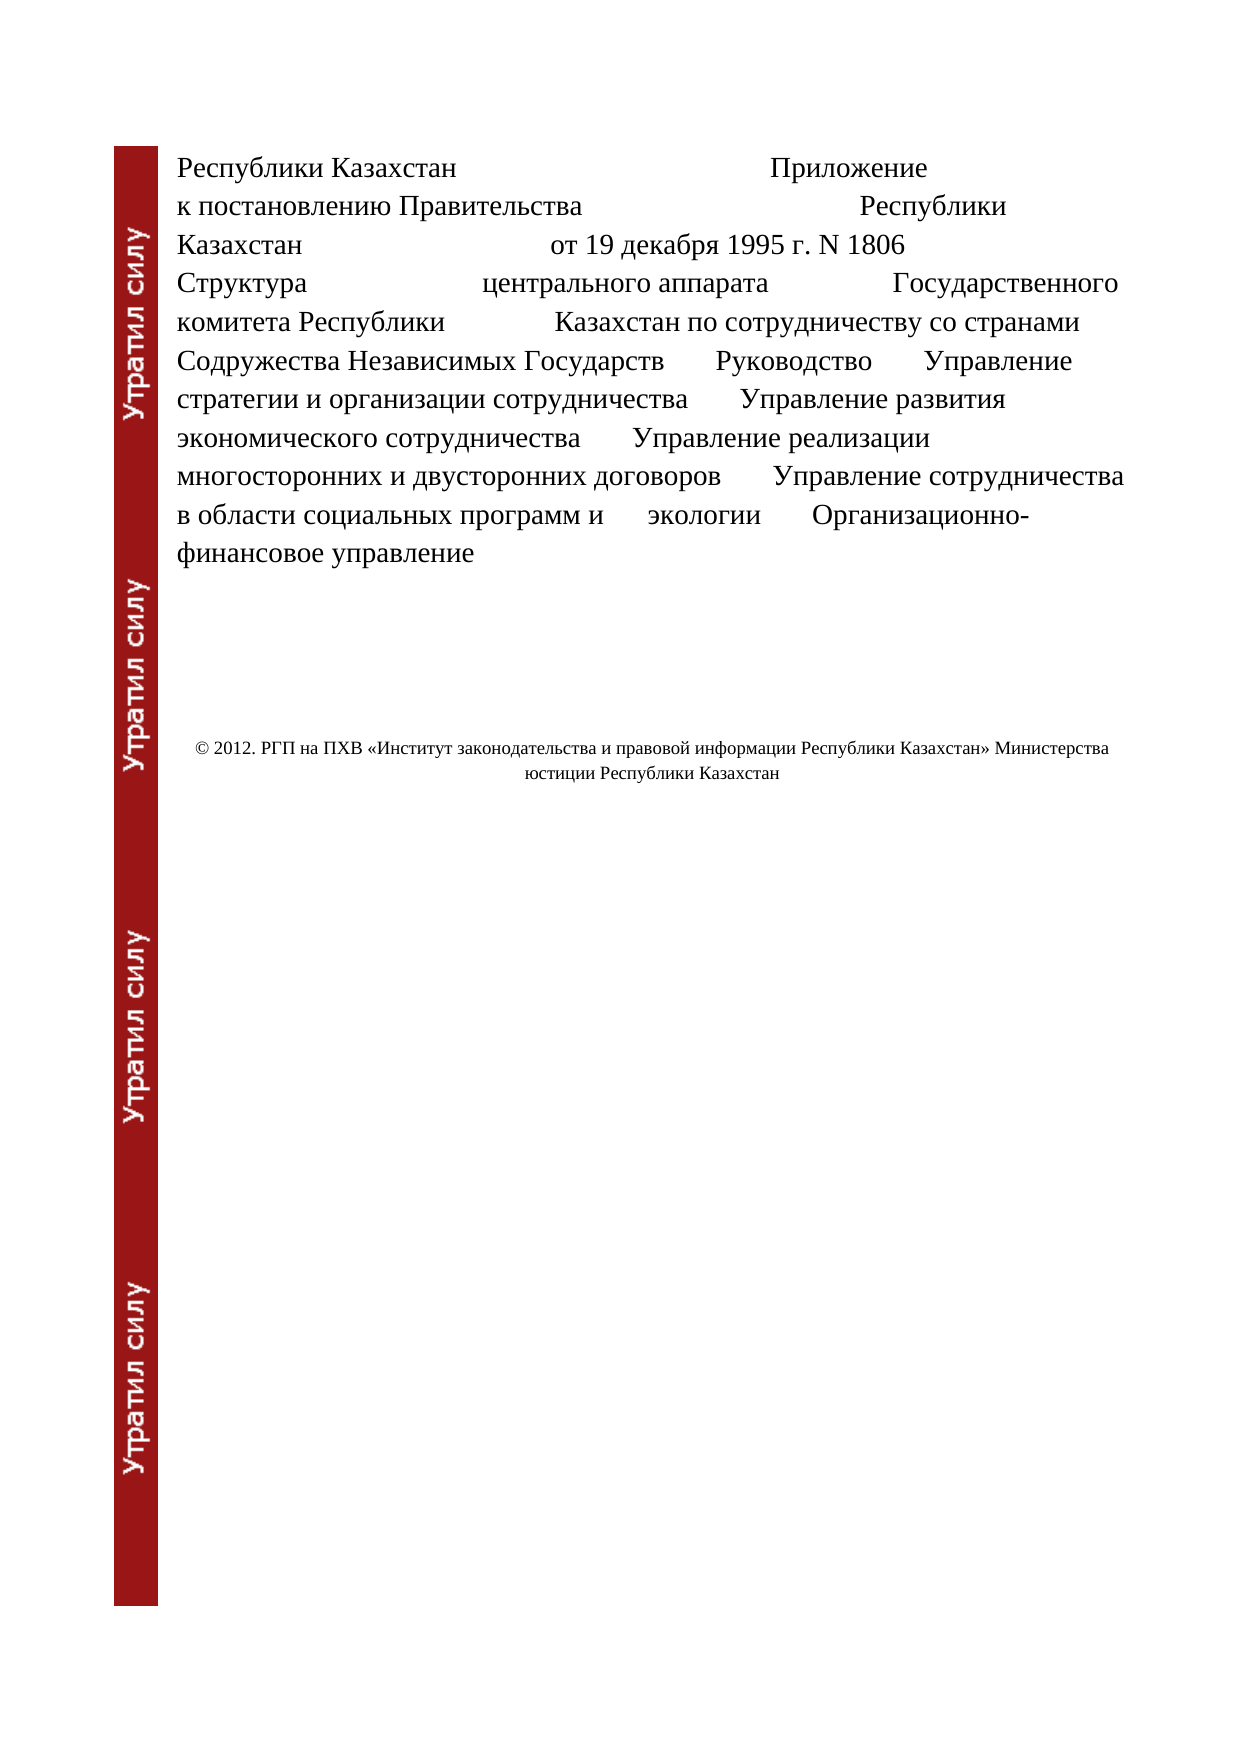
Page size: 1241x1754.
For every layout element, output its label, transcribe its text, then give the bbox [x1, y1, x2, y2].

picture [114, 146, 158, 150]
picture [114, 783, 158, 1606]
text © 2012. РГП на ПХВ «Институт законодательства и правовой информации Республики Казахстан» Министерства юстиции Республики Казахстан [112, 737, 1128, 783]
picture [114, 569, 158, 737]
